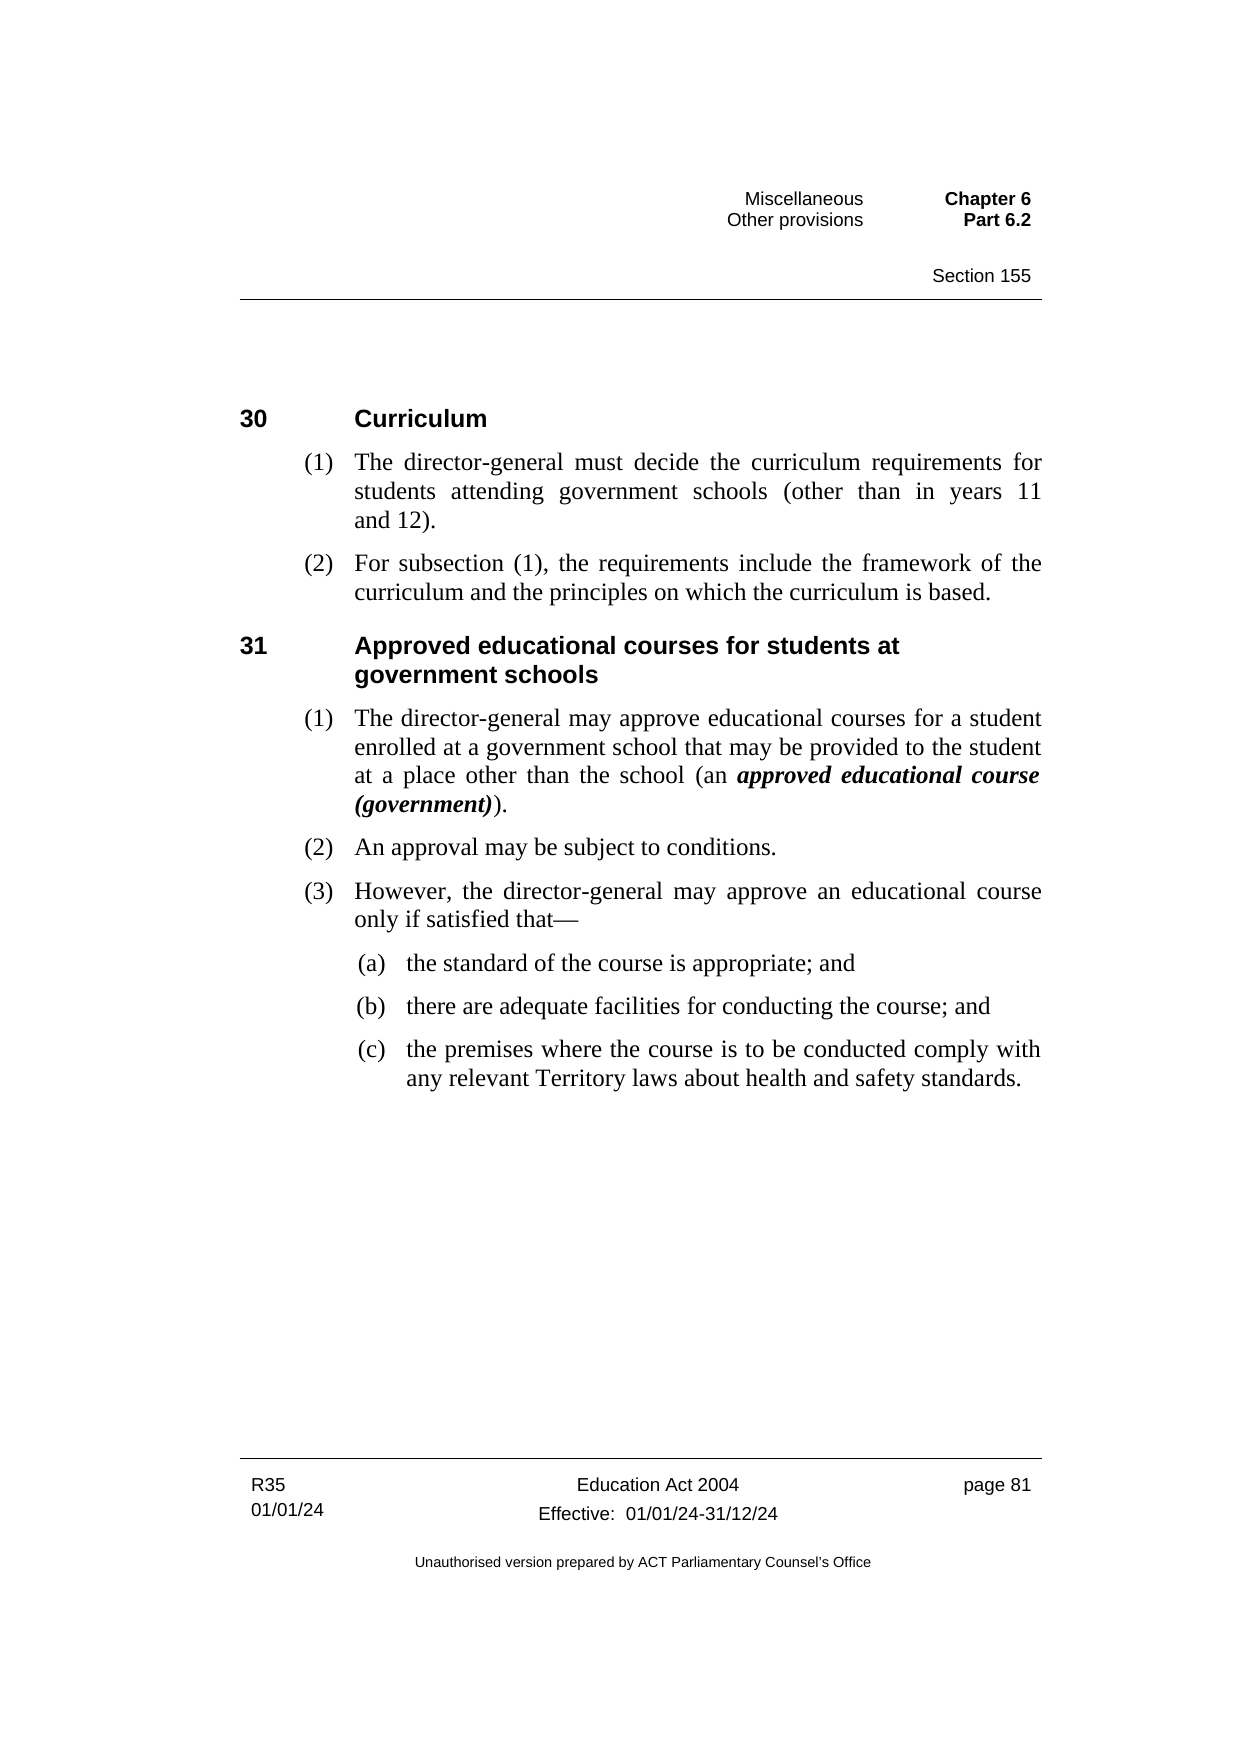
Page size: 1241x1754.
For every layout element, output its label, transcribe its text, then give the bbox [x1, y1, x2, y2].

text (b) there are adequate facilities for conducting the course; and [239, 991, 1042, 1020]
text (a) the standard of the course is appropriate; and [239, 948, 1042, 977]
text (2) For subsection (1), the requirements include the framework of the curriculum and the principles on which the curriculum is based. [239, 548, 1042, 606]
text (2) An approval may be subject to conditions. [239, 832, 1042, 861]
text (c) the premises where the course is to be conducted comply with any relevant Territory laws about health and safety standards. [239, 1034, 1042, 1092]
text (1) The director-general may approve educational courses for a student enrolled at a government school that may be provided to the student at a place other than the school (an approved educational course (government)). [239, 703, 1042, 818]
text (1) The director-general must decide the curriculum requirements for students attending government schools (other than in years 11 and 12). [239, 447, 1042, 534]
text 31 Approved educational courses for students at government schools [239, 631, 1042, 688]
text (3) However, the director-general may approve an educational course only if satisfied that— [239, 876, 1042, 933]
text 30 Curriculum [239, 404, 1042, 433]
